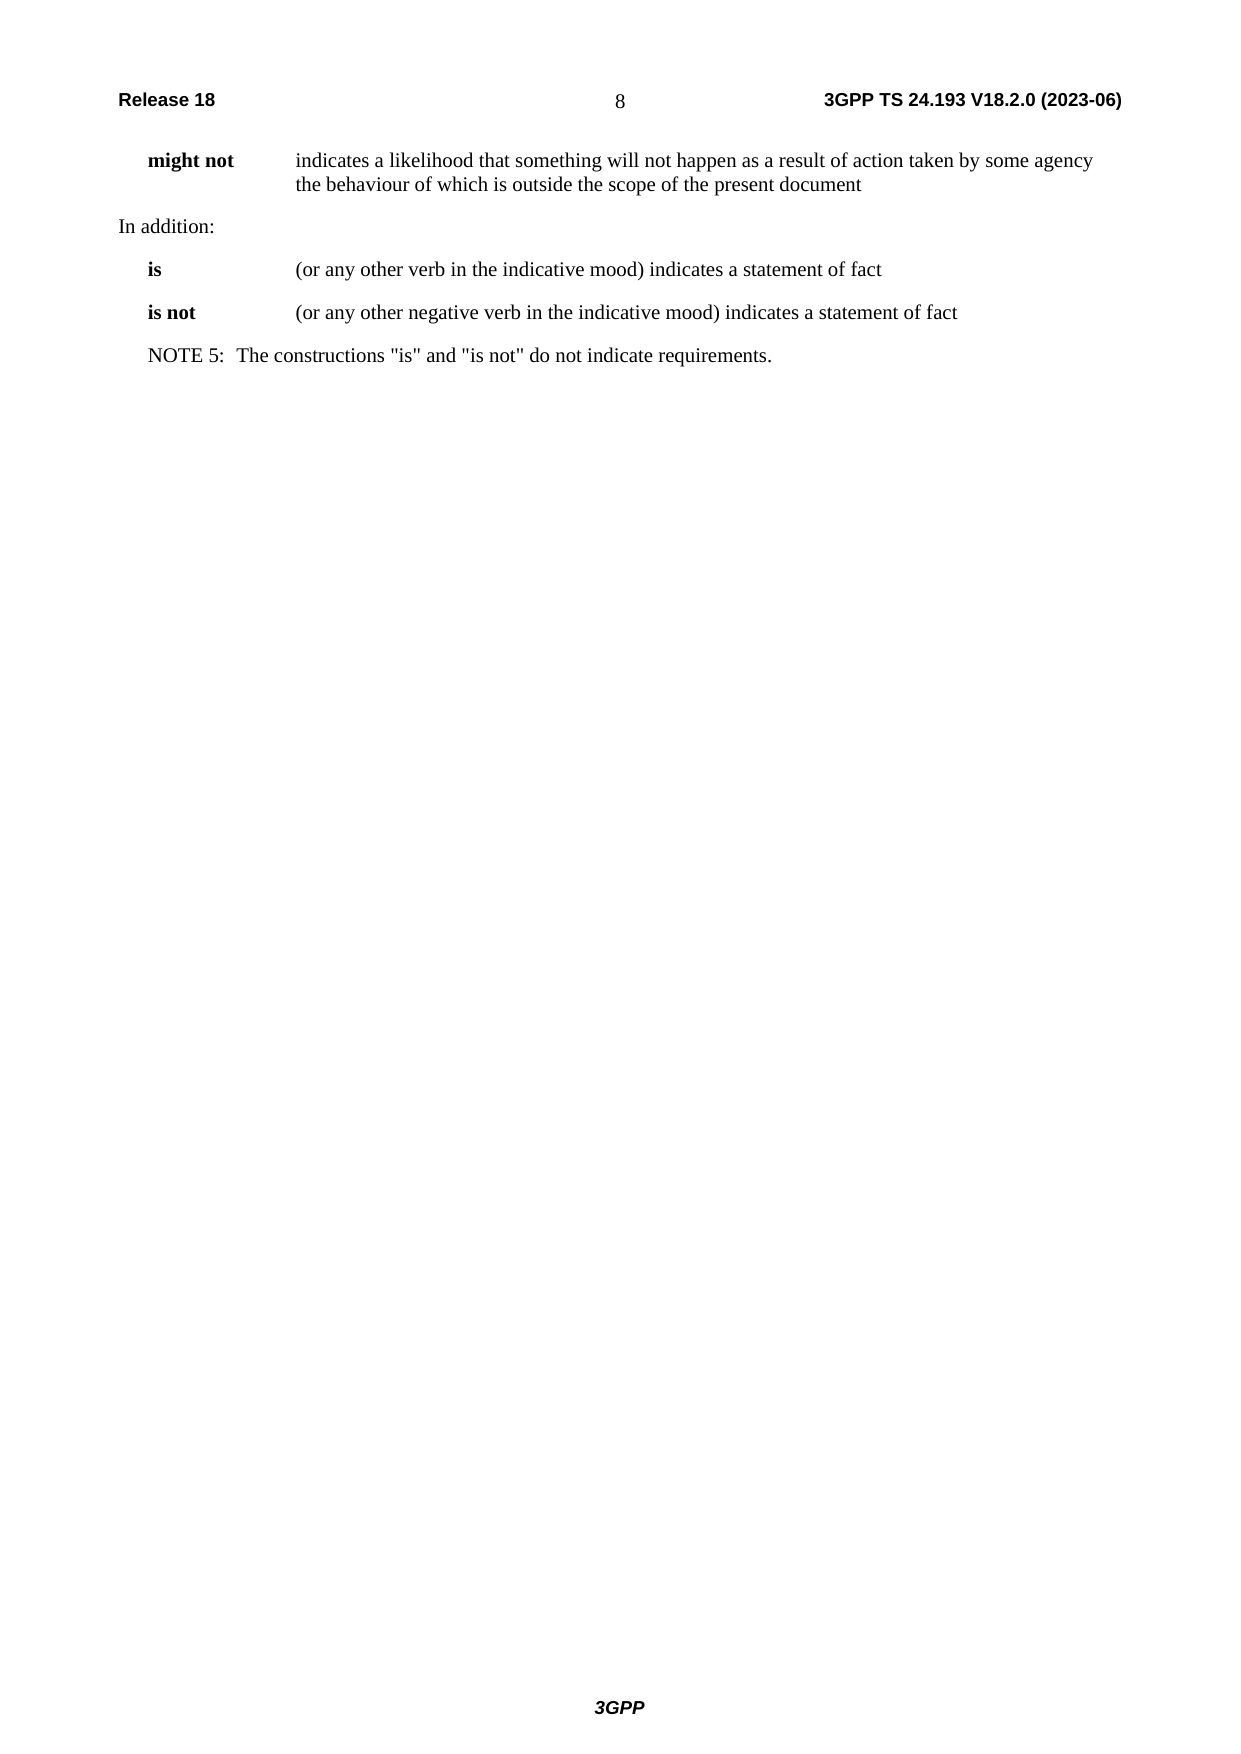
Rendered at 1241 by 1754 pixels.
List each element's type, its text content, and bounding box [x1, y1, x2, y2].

text is not (or any other negative verb in the indicative mood) indicates a statement of fact [148, 300, 1122, 324]
text In addition: [118, 214, 1122, 238]
text is (or any other verb in the indicative mood) indicates a statement of fact [148, 257, 1122, 281]
text NOTE 5: The constructions "is" and "is not" do not indicate requirements. [148, 343, 1122, 367]
text might not indicates a likelihood that something will not happen as a result of action taken by some agency the behaviour of which is outside the scope of the present document [148, 147, 1122, 196]
